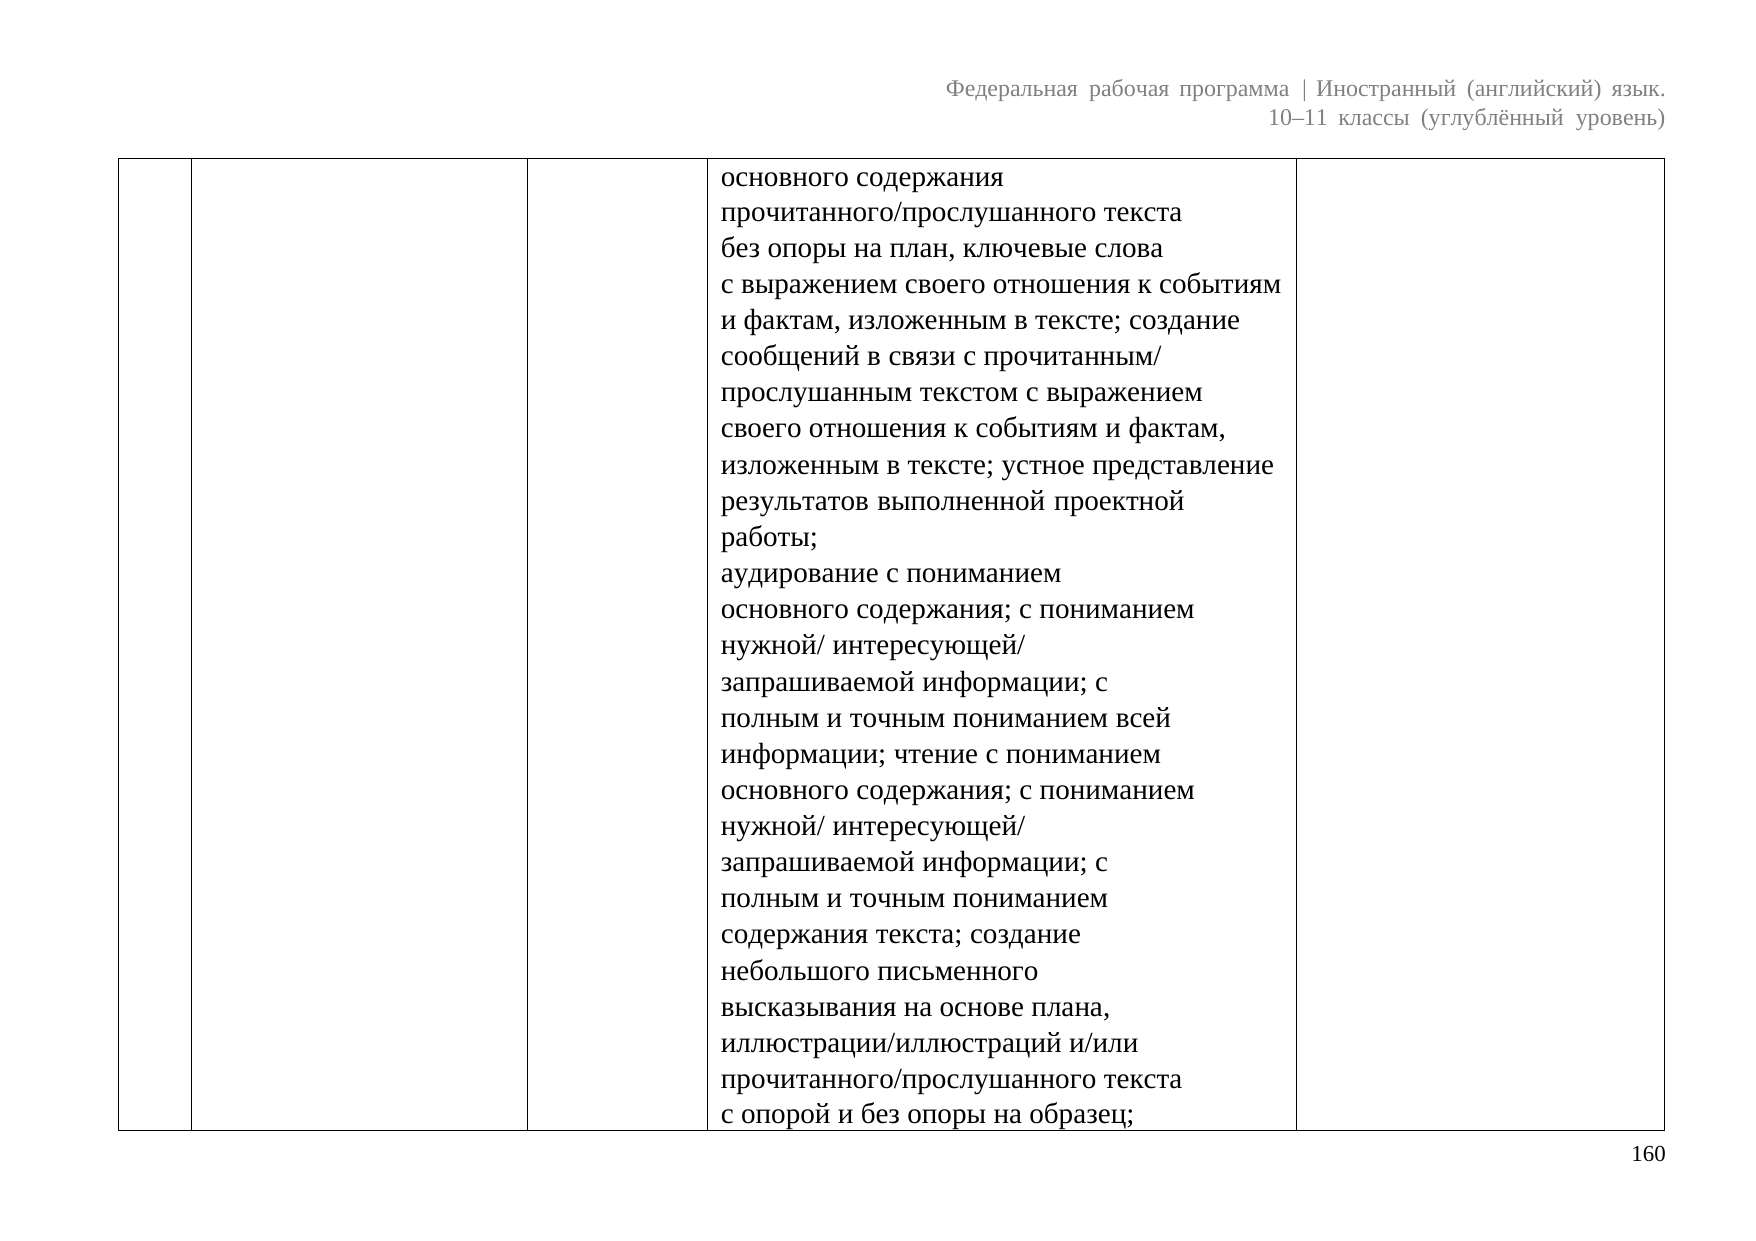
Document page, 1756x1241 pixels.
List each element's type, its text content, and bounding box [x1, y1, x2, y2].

table_header основного содержания прочитанного/прослушанного текста без опоры на план, ключевые слова с выражением своего отношения к событиям и фактам, изложенным в тексте; создание сообщений в связи с прочитанным/ прослушанным текстом с выражением своего отношения к событиям и фактам, изложенным в тексте; устное представление результатов выполненной проектной работы; аудирование с пониманием основного содержания; с пониманием нужной/ интересующей/ запрашиваемой информации; с полным и точным пониманием всей информации; чтение с пониманием основного содержания; с пониманием нужной/ интересующей/ запрашиваемой информации; с полным и точным пониманием содержания текста; создание небольшого письменного высказывания на основе плана, иллюстрации/иллюстраций и/или прочитанного/прослушанного текста с опорой и без опоры на образец; [708, 159, 1296, 1130]
table_header [1297, 159, 1664, 1130]
table_header [192, 159, 527, 1130]
table_header [119, 159, 191, 1130]
table_header [528, 159, 707, 1130]
